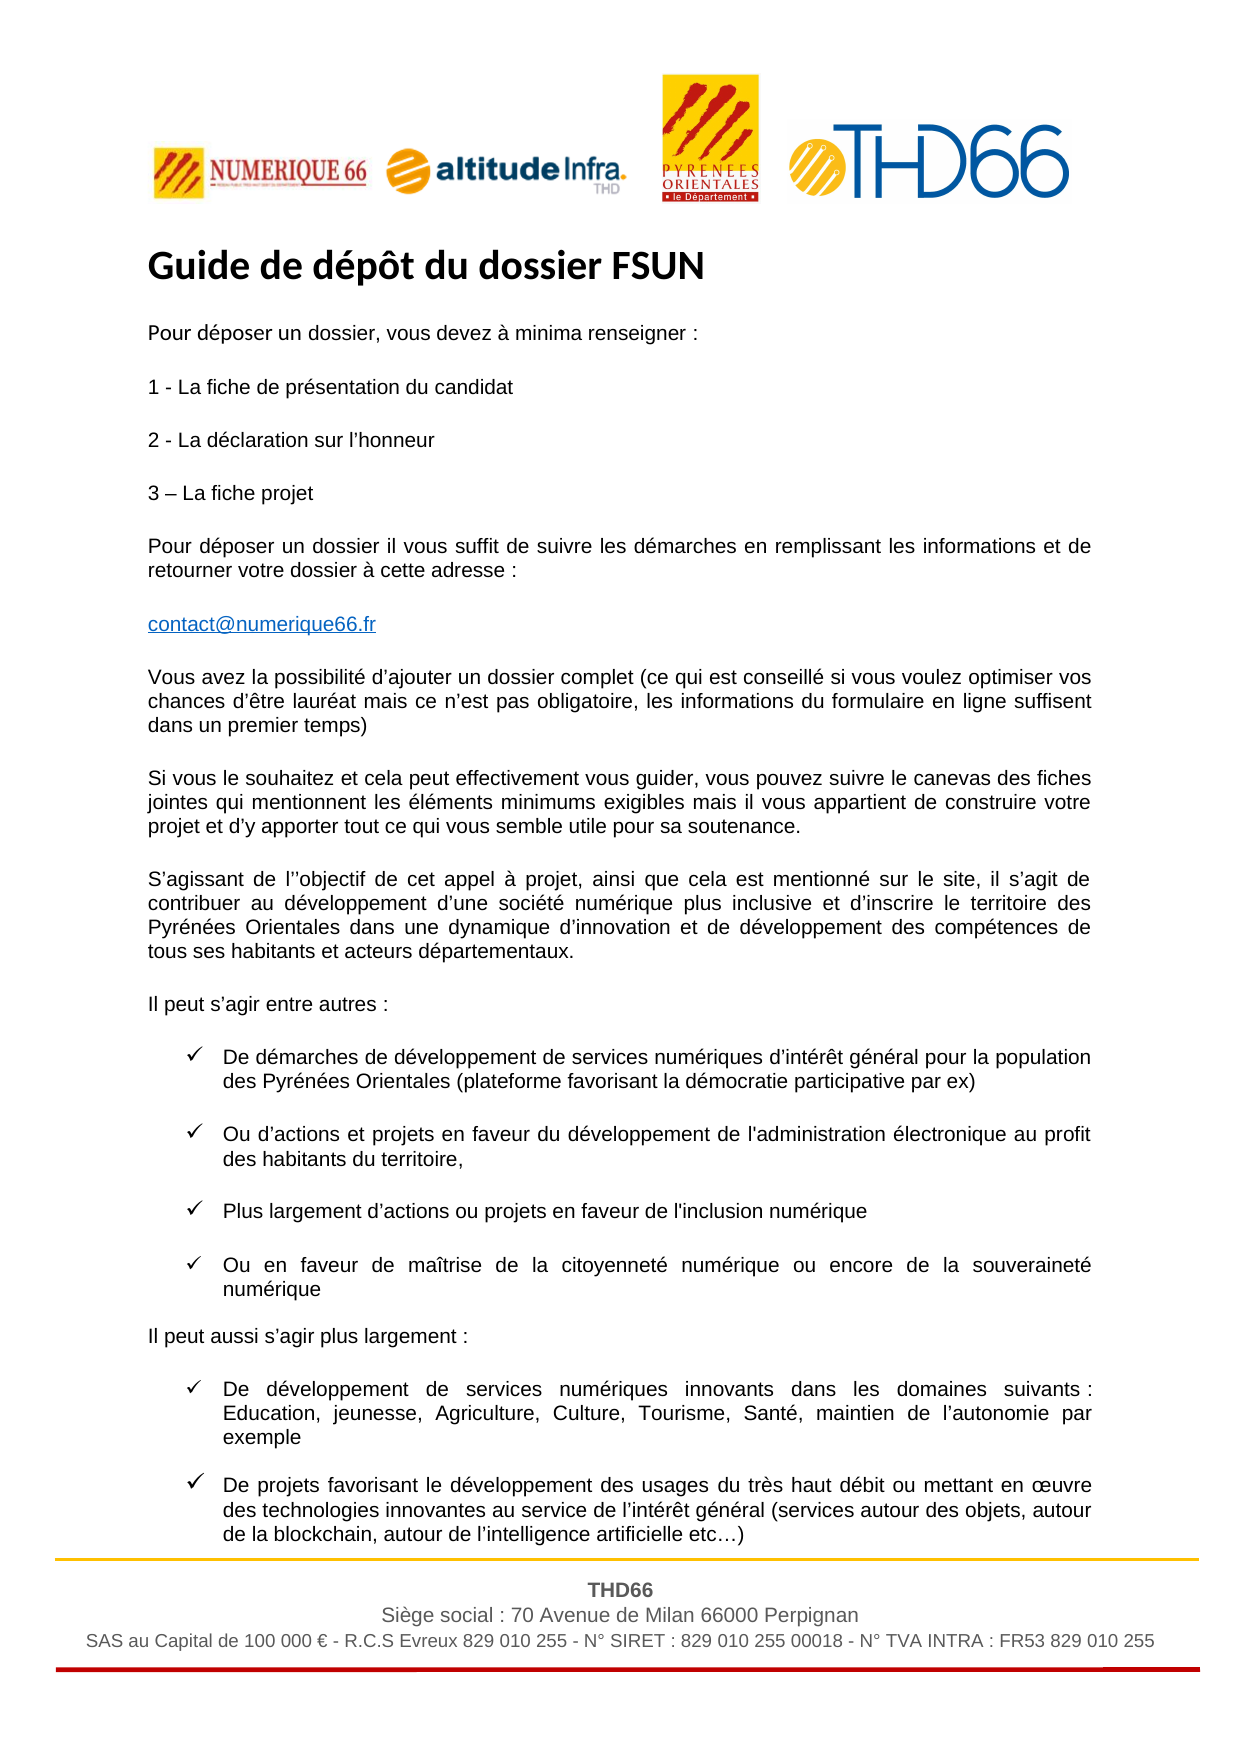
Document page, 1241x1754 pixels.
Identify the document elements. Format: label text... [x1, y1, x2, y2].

text S’agissant de l’’objectif de cet appel à projet, ainsi que cela est mentionné sur le site, il s’agit de contribuer au développement d’une société numérique plus inclusive et d’inscrire le territoire des Pyrénées Orientales dans une dynamique d’innovation et de développement des compétences de tous ses habitants et acteurs départementaux. [148, 867, 1093, 962]
text contact@numerique66.fr [148, 611, 1093, 635]
text 2 - La déclaration sur l’honneur [148, 428, 1093, 452]
text Pour déposer un dossier, vous devez à minima renseigner : [148, 318, 1093, 346]
list De démarches de développement de services numériques d’intérêt général pour la population des Pyrénées Orientales (plateforme favorisant la démocratie participative par ex) [185, 1045, 1093, 1093]
picture [661, 73, 761, 204]
list De développement de services numériques innovants dans les domaines suivants : Education, jeunesse, Agriculture, Culture, Tourisme, Santé, maintien de l’autonomie par exemple [185, 1377, 1093, 1449]
text 3 – La fiche projet [148, 481, 1093, 505]
text Il peut s’agir entre autres : [148, 992, 1093, 1016]
text Il peut aussi s’agir plus largement : [148, 1324, 1093, 1348]
list Plus largement d’actions ou projets en faveur de l'inclusion numérique [185, 1199, 1093, 1224]
list De projets favorisant le développement des usages du très haut débit ou mettant en œuvre des technologies innovantes au service de l’intérêt général (services autour des objets, autour de la blockchain, autour de l’intelligence artificielle etc…) [185, 1473, 1093, 1546]
text 1 - La fiche de présentation du candidat [148, 375, 1093, 399]
list Ou d’actions et projets en faveur du développement de l'administration électronique au profit des habitants du territoire, [185, 1122, 1093, 1170]
picture [147, 140, 637, 204]
list Ou en faveur de maîtrise de la citoyenneté numérique ou encore de la souveraineté numérique [185, 1252, 1093, 1300]
picture [786, 119, 1073, 204]
text Pour déposer un dossier il vous suffit de suivre les démarches en remplissant les informations et de retourner votre dossier à cette adresse : [148, 534, 1093, 582]
text Guide de dépôt du dossier FSUN [148, 239, 1093, 290]
text Vous avez la possibilité d’ajouter un dossier complet (ce qui est conseillé si vous voulez optimiser vos chances d’être lauréat mais ce n’est pas obligatoire, les informations du formulaire en ligne suffisent dans un premier temps) [148, 664, 1093, 736]
text Si vous le souhaitez et cela peut effectivement vous guider, vous pouvez suivre le canevas des fiches jointes qui mentionnent les éléments minimums exigibles mais il vous appartient de construire votre projet et d’y apporter tout ce qui vous semble utile pour sa soutenance. [148, 766, 1093, 837]
